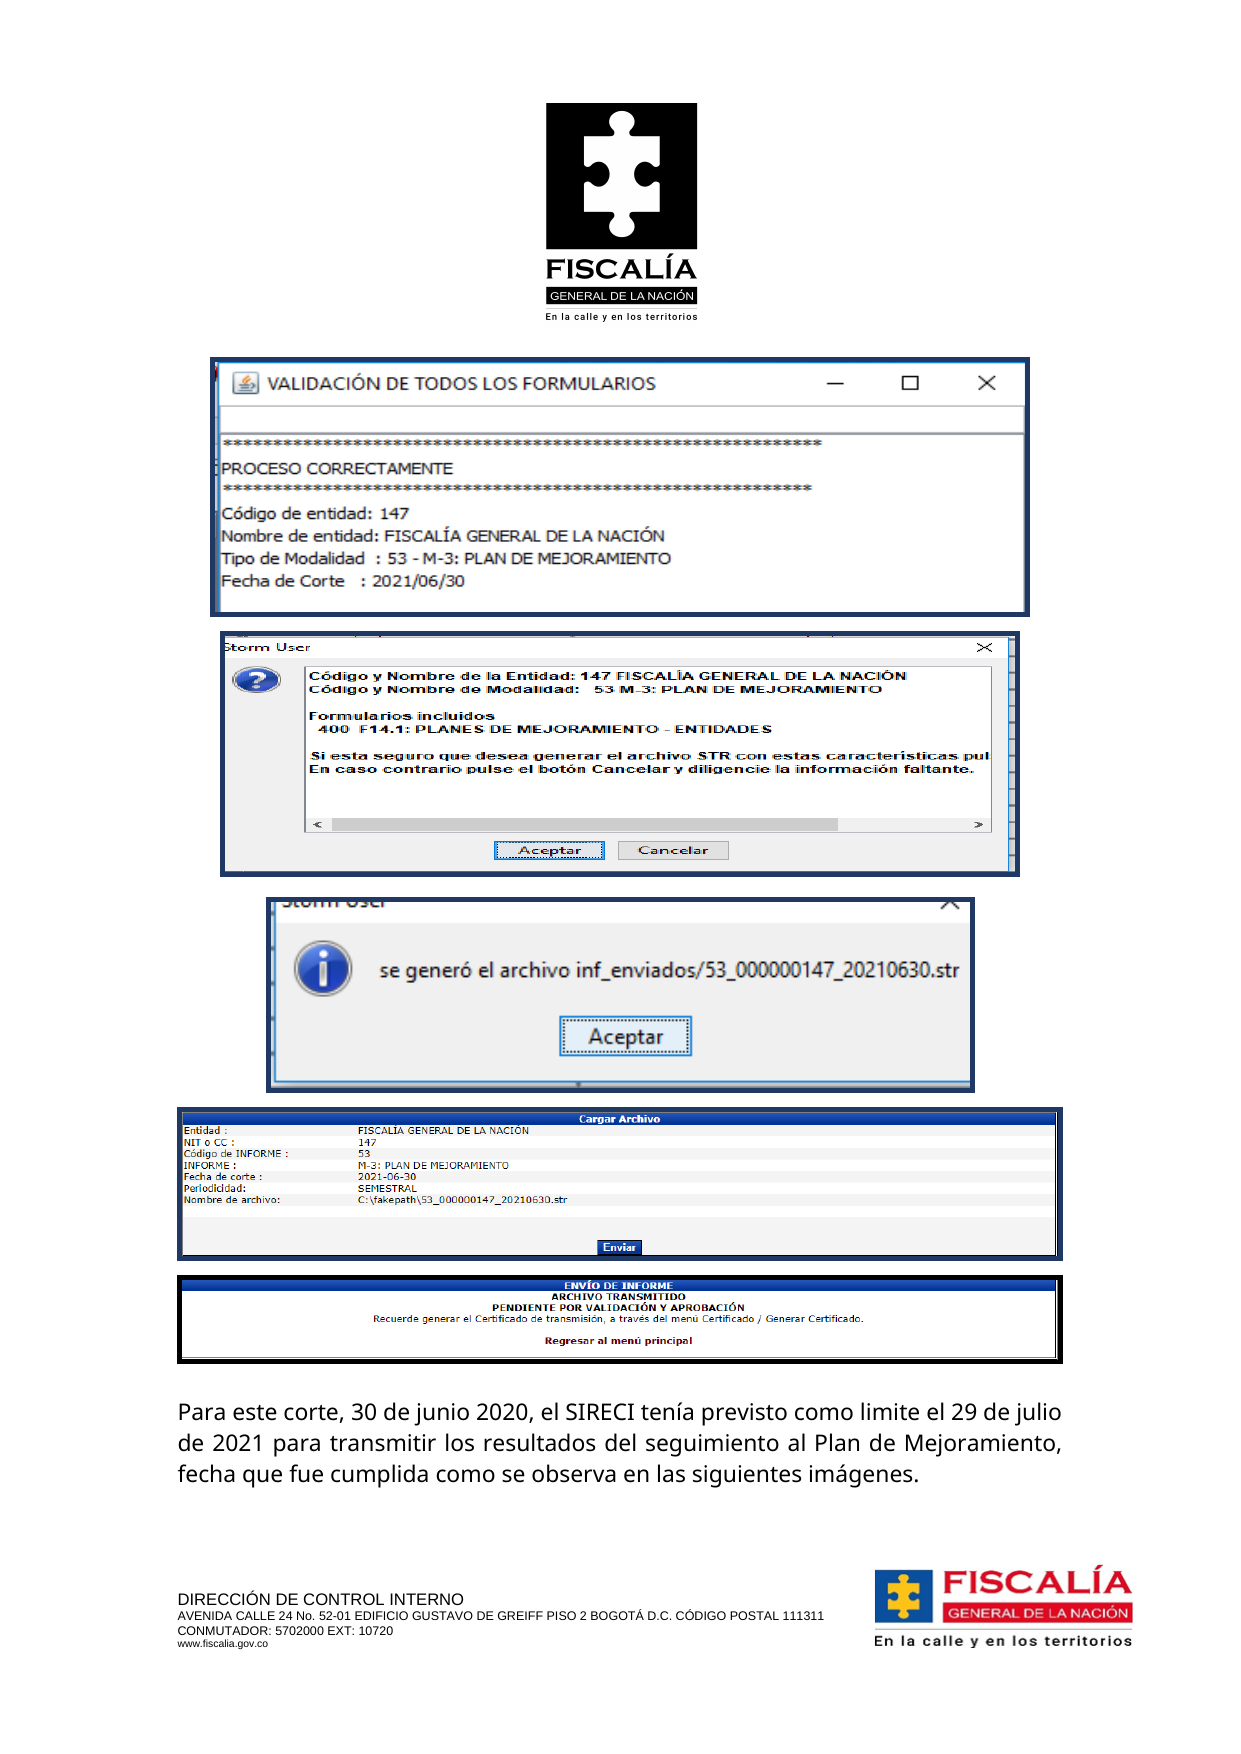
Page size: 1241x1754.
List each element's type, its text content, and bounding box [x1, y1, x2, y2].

picture [874, 1564, 1133, 1648]
picture [271, 902, 970, 1088]
text Para este corte, 30 de junio 2020, el SIRECI tenía previsto como limite el 29 de julio de 2021 para transmitir los resultados del seguimiento al Plan de Mejoramiento, fecha que fue cumplida como se observa en las siguientes imágenes. [177, 1396, 1063, 1489]
picture [182, 1112, 1058, 1256]
picture [182, 1280, 1058, 1360]
picture [225, 636, 1015, 872]
picture [542, 103, 698, 328]
picture [215, 362, 1025, 612]
